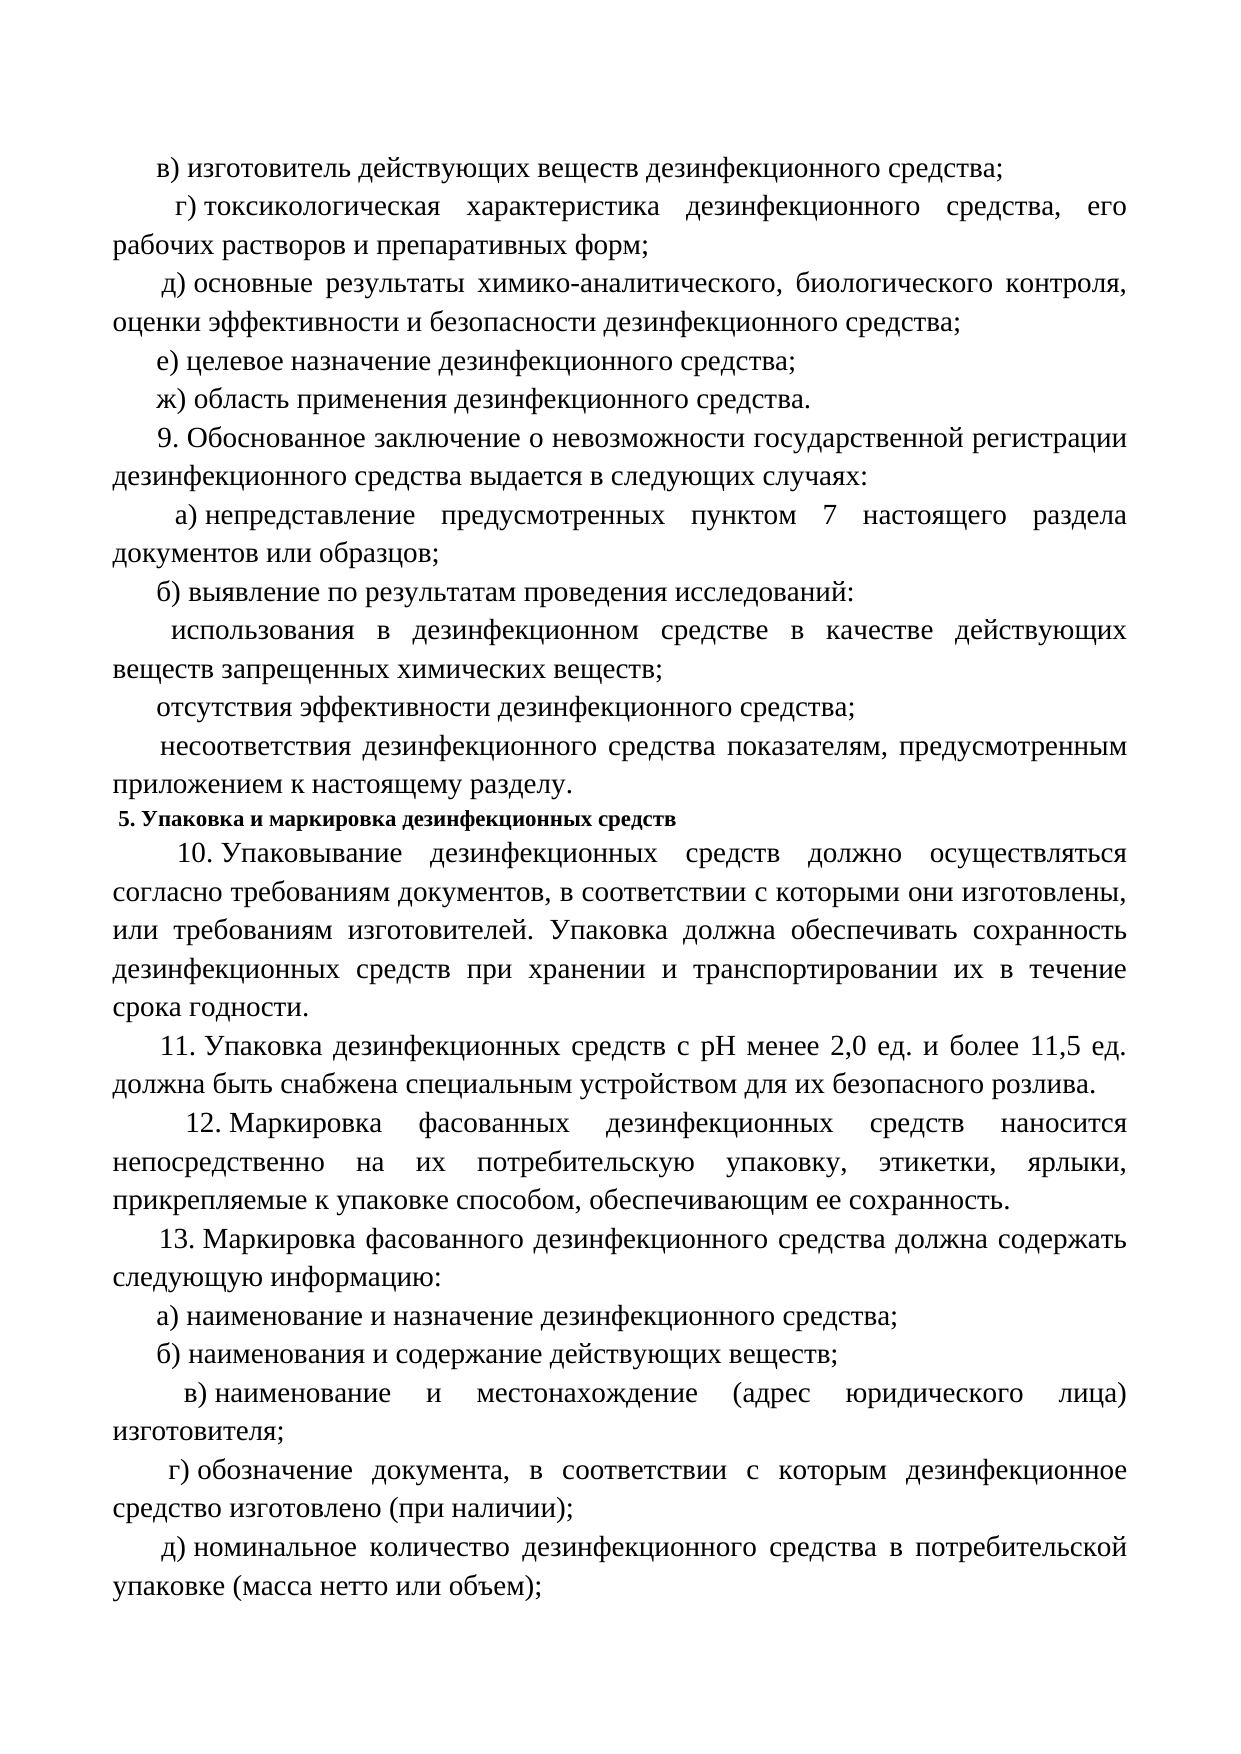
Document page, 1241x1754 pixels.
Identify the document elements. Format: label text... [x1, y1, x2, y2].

text 12. Маркировка фасованных дезинфекционных средств наносится непосредственно на их потребительскую упаковку, этикетки, ярлыки, прикрепляемые к упаковке способом, обеспечивающим ее сохранность. [112, 1105, 1128, 1216]
text 5. Упаковка и маркировка дезинфекционных средств [112, 805, 1128, 832]
text б) выявление по результатам проведения исследований: [112, 574, 1128, 607]
text д) номинальное количество дезинфекционного средства в потребительской упаковке (масса нетто или объем); [112, 1529, 1128, 1601]
text б) наименования и содержание действующих веществ; [112, 1336, 1128, 1370]
text г) обозначение документа, в соответствии с которым дезинфекционное средство изготовлено (при наличии); [112, 1452, 1128, 1524]
text д) основные результаты химико-аналитического, биологического контроля, оценки эффективности и безопасности дезинфекционного средства; [112, 266, 1128, 338]
text 11. Упаковка дезинфекционных средств с рН менее 2,0 ед. и более 11,5 ед. должна быть снабжена специальным устройством для их безопасного розлива. [112, 1028, 1128, 1100]
text а) наименование и назначение дезинфекционного средства; [112, 1298, 1128, 1331]
text использования в дезинфекционном средстве в качестве действующих веществ запрещенных химических веществ; [112, 612, 1128, 684]
text несоответствия дезинфекционного средства показателям, предусмотренным приложением к настоящему разделу. [112, 728, 1128, 800]
text 10. Упаковывание дезинфекционных средств должно осуществляться согласно требованиям документов, в соответствии с которыми они изготовлены, или требованиям изготовителей. Упаковка должна обеспечивать сохранность дезинфекционных средств при хранении и транспортировании их в течение срока годности. [112, 835, 1128, 1023]
text 13. Маркировка фасованного дезинфекционного средства должна содержать следующую информацию: [112, 1221, 1128, 1293]
text 9. Обоснованное заключение о невозможности государственной регистрации дезинфекционного средства выдается в следующих случаях: [112, 420, 1128, 492]
text в) изготовитель действующих веществ дезинфекционного средства; [112, 150, 1128, 183]
text ж) область применения дезинфекционного средства. [112, 381, 1128, 415]
text а) непредставление предусмотренных пунктом 7 настоящего раздела документов или образцов; [112, 497, 1128, 569]
text е) целевое назначение дезинфекционного средства; [112, 343, 1128, 376]
text г) токсикологическая характеристика дезинфекционного средства, его рабочих растворов и препаративных форм; [112, 188, 1128, 261]
text отсутствия эффективности дезинфекционного средства; [112, 689, 1128, 723]
text в) наименование и местонахождение (адрес юридического лица) изготовителя; [112, 1375, 1128, 1447]
